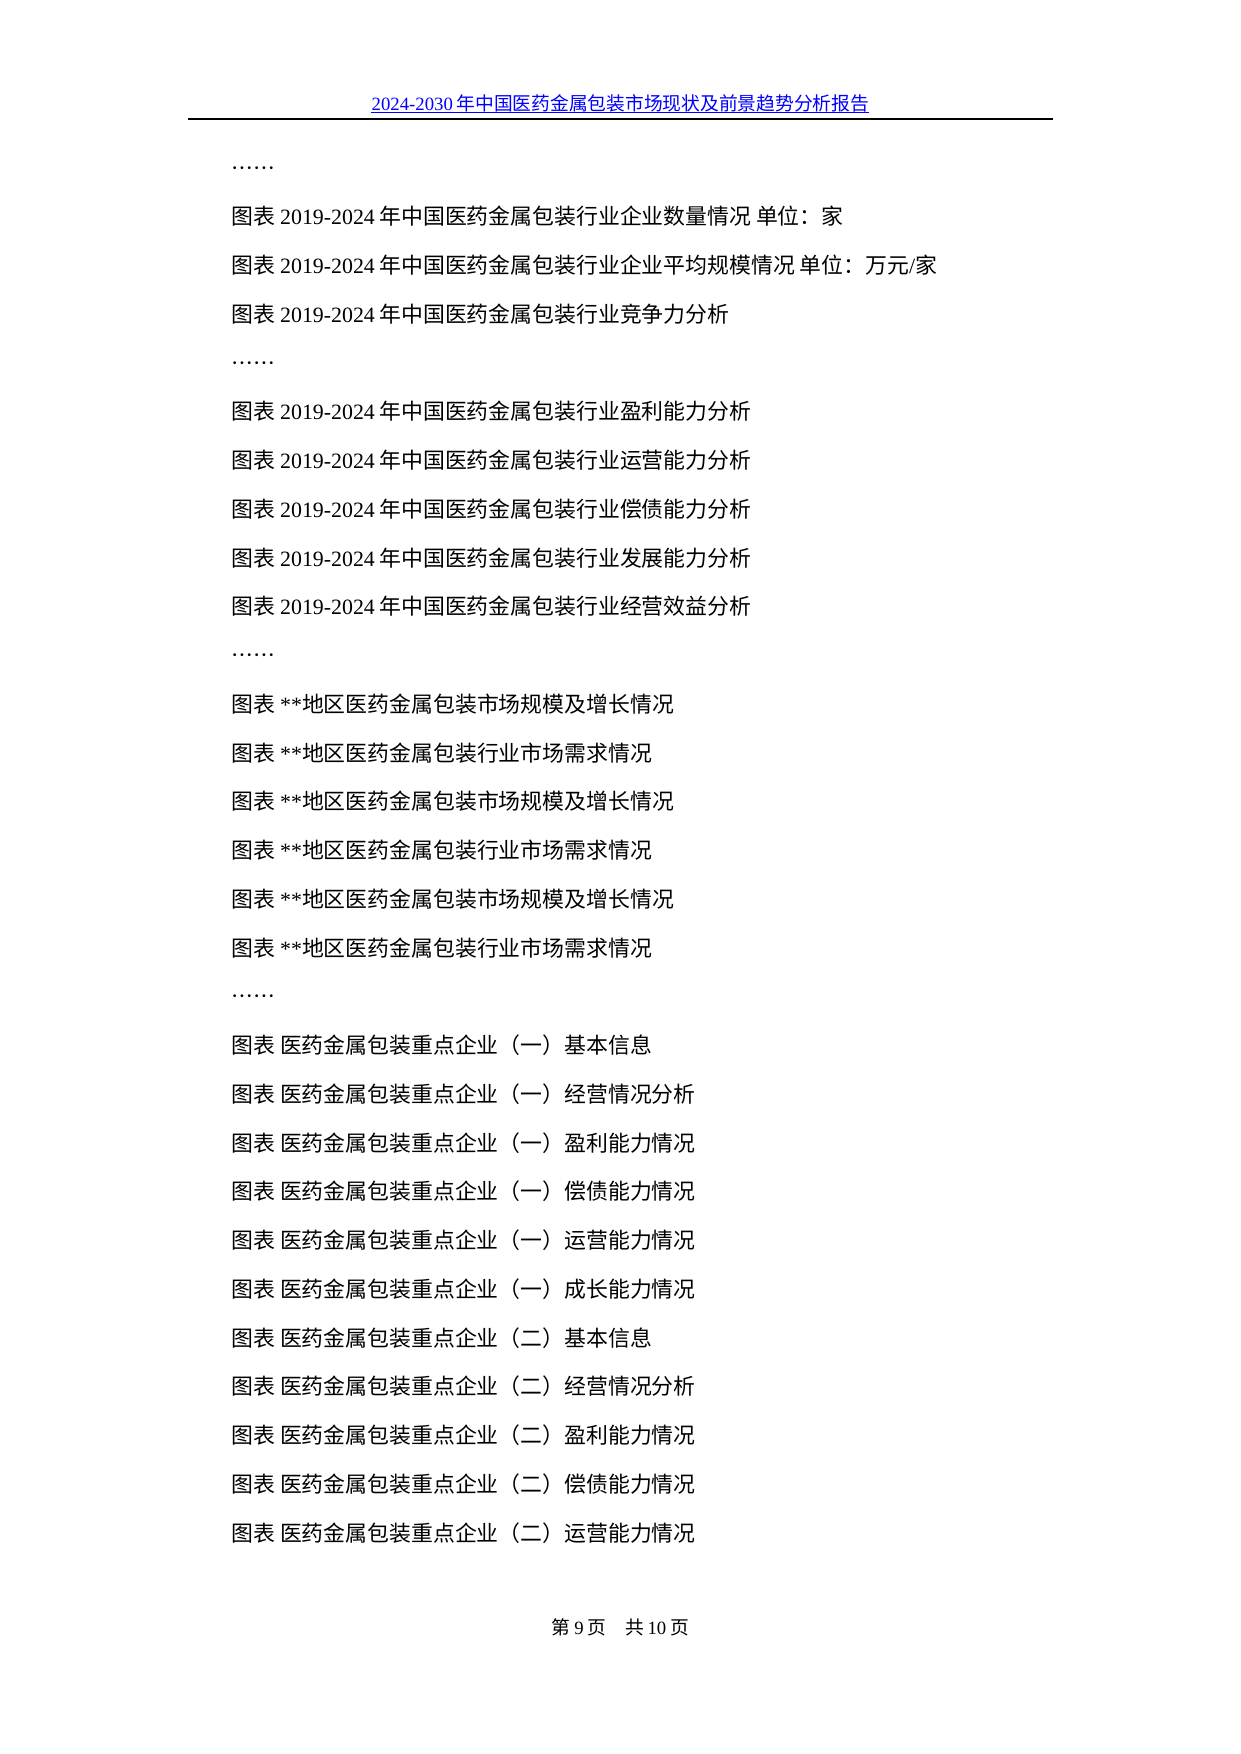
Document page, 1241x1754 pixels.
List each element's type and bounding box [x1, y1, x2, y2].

text [187, 150, 1053, 1548]
